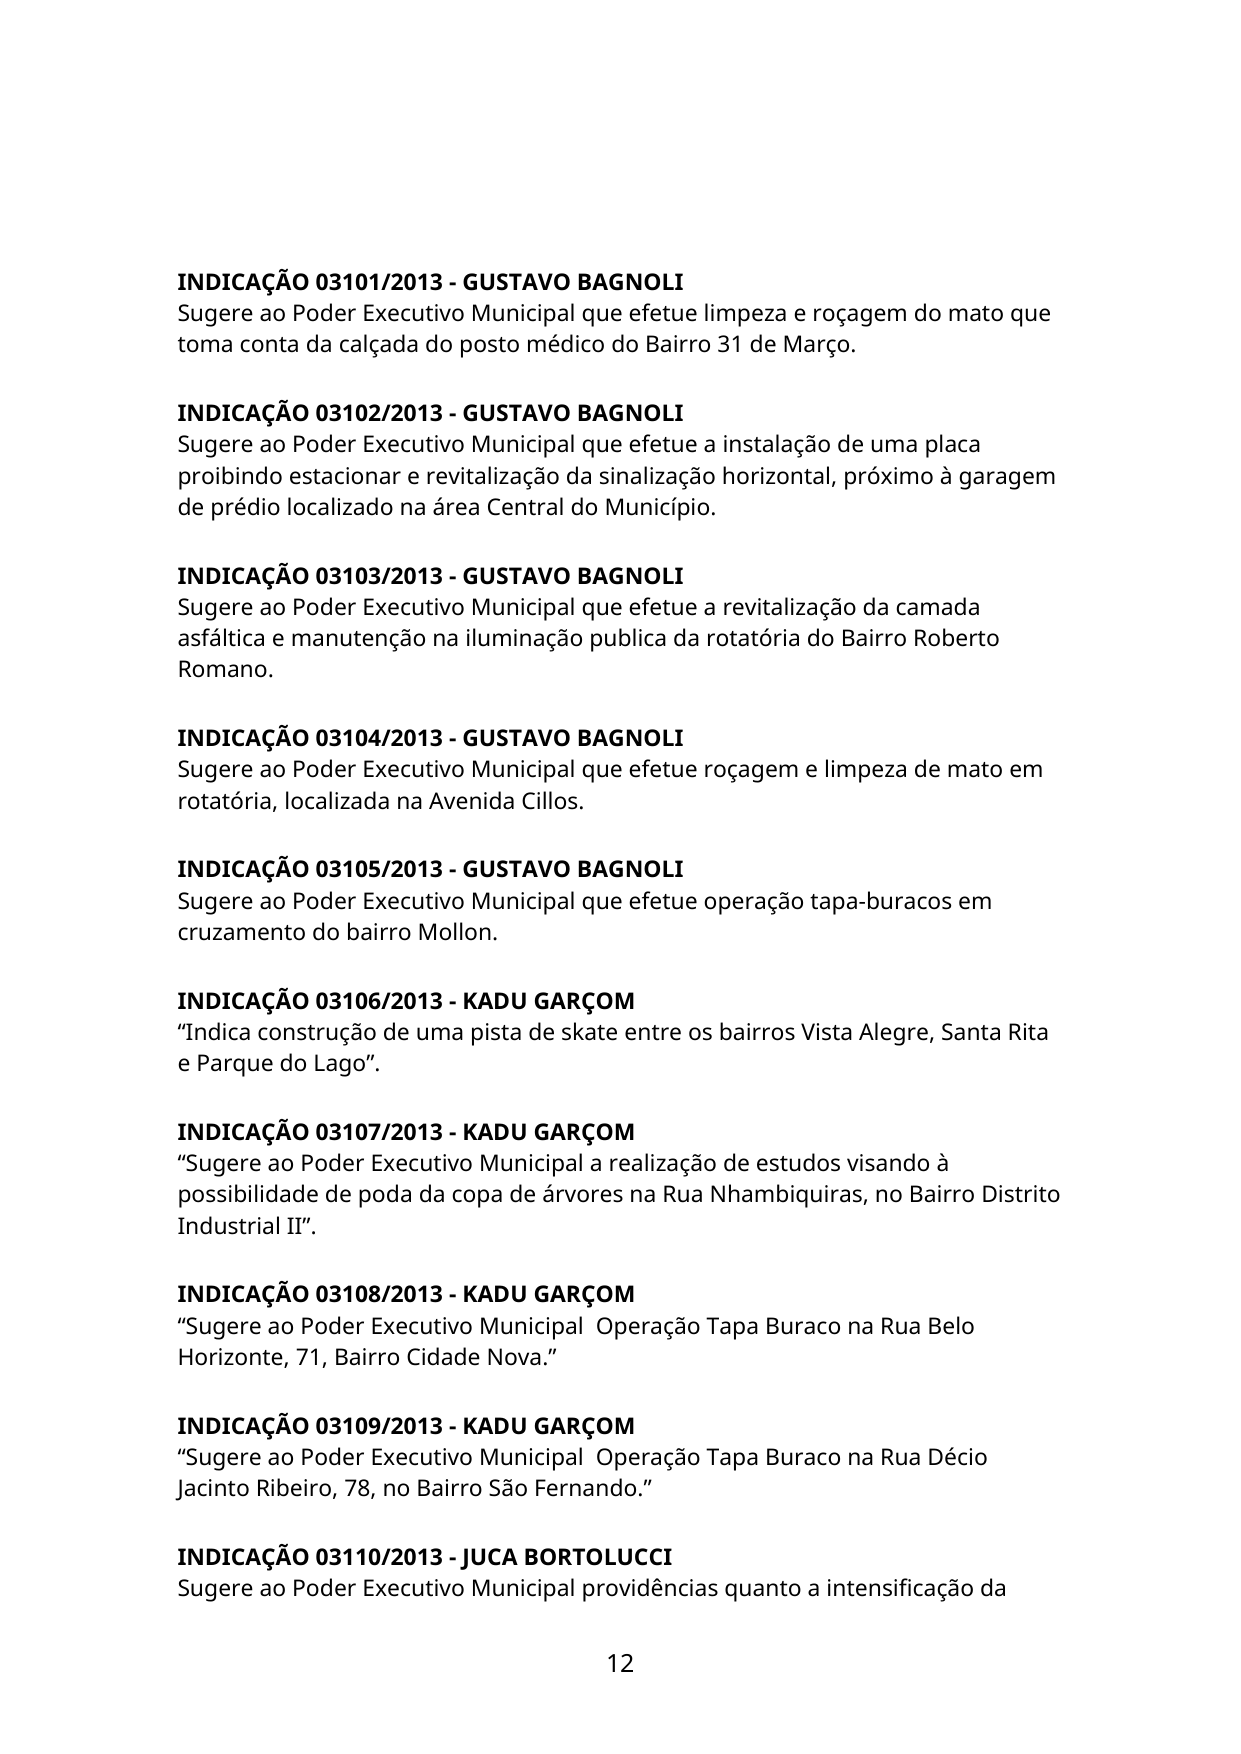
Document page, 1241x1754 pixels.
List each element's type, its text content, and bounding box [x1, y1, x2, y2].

text INDICAÇÃO 03102/2013 - GUSTAVO BAGNOLI Sugere ao Poder Executivo Municipal que efetue a instalação de uma placa proibindo estacionar e revitalização da sinalização horizontal, próximo à garagem de prédio localizado na área Central do Município. [177, 397, 1063, 522]
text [177, 1541, 1063, 1603]
text INDICAÇÃO 03101/2013 - GUSTAVO BAGNOLI Sugere ao Poder Executivo Municipal que efetue limpeza e roçagem do mato que toma conta da calçada do posto médico do Bairro 31 de Março. [177, 266, 1063, 359]
text INDICAÇÃO 03106/2013 - KADU GARÇOM “Indica construção de uma pista de skate entre os bairros Vista Alegre, Santa Rita e Parque do Lago”. [177, 984, 1063, 1078]
text INDICAÇÃO 03104/2013 - GUSTAVO BAGNOLI Sugere ao Poder Executivo Municipal que efetue roçagem e limpeza de mato em rotatória, localizada na Avenida Cillos. [177, 722, 1063, 816]
text INDICAÇÃO 03103/2013 - GUSTAVO BAGNOLI Sugere ao Poder Executivo Municipal que efetue a revitalização da camada asfáltica e manutenção na iluminação publica da rotatória do Bairro Roberto Romano. [177, 559, 1063, 684]
text INDICAÇÃO 03109/2013 - KADU GARÇOM “Sugere ao Poder Executivo Municipal Operação Tapa Buraco na Rua Décio Jacinto Ribeiro, 78, no Bairro São Fernando.” [177, 1409, 1063, 1503]
text INDICAÇÃO 03107/2013 - KADU GARÇOM “Sugere ao Poder Executivo Municipal a realização de estudos visando à possibilidade de poda da copa de árvores na Rua Nhambiquiras, no Bairro Distrito Industrial II”. [177, 1116, 1063, 1241]
text INDICAÇÃO 03105/2013 - GUSTAVO BAGNOLI Sugere ao Poder Executivo Municipal que efetue operação tapa-buracos em cruzamento do bairro Mollon. [177, 853, 1063, 947]
text INDICAÇÃO 03108/2013 - KADU GARÇOM “Sugere ao Poder Executivo Municipal Operação Tapa Buraco na Rua Belo Horizonte, 71, Bairro Cidade Nova.” [177, 1278, 1063, 1372]
